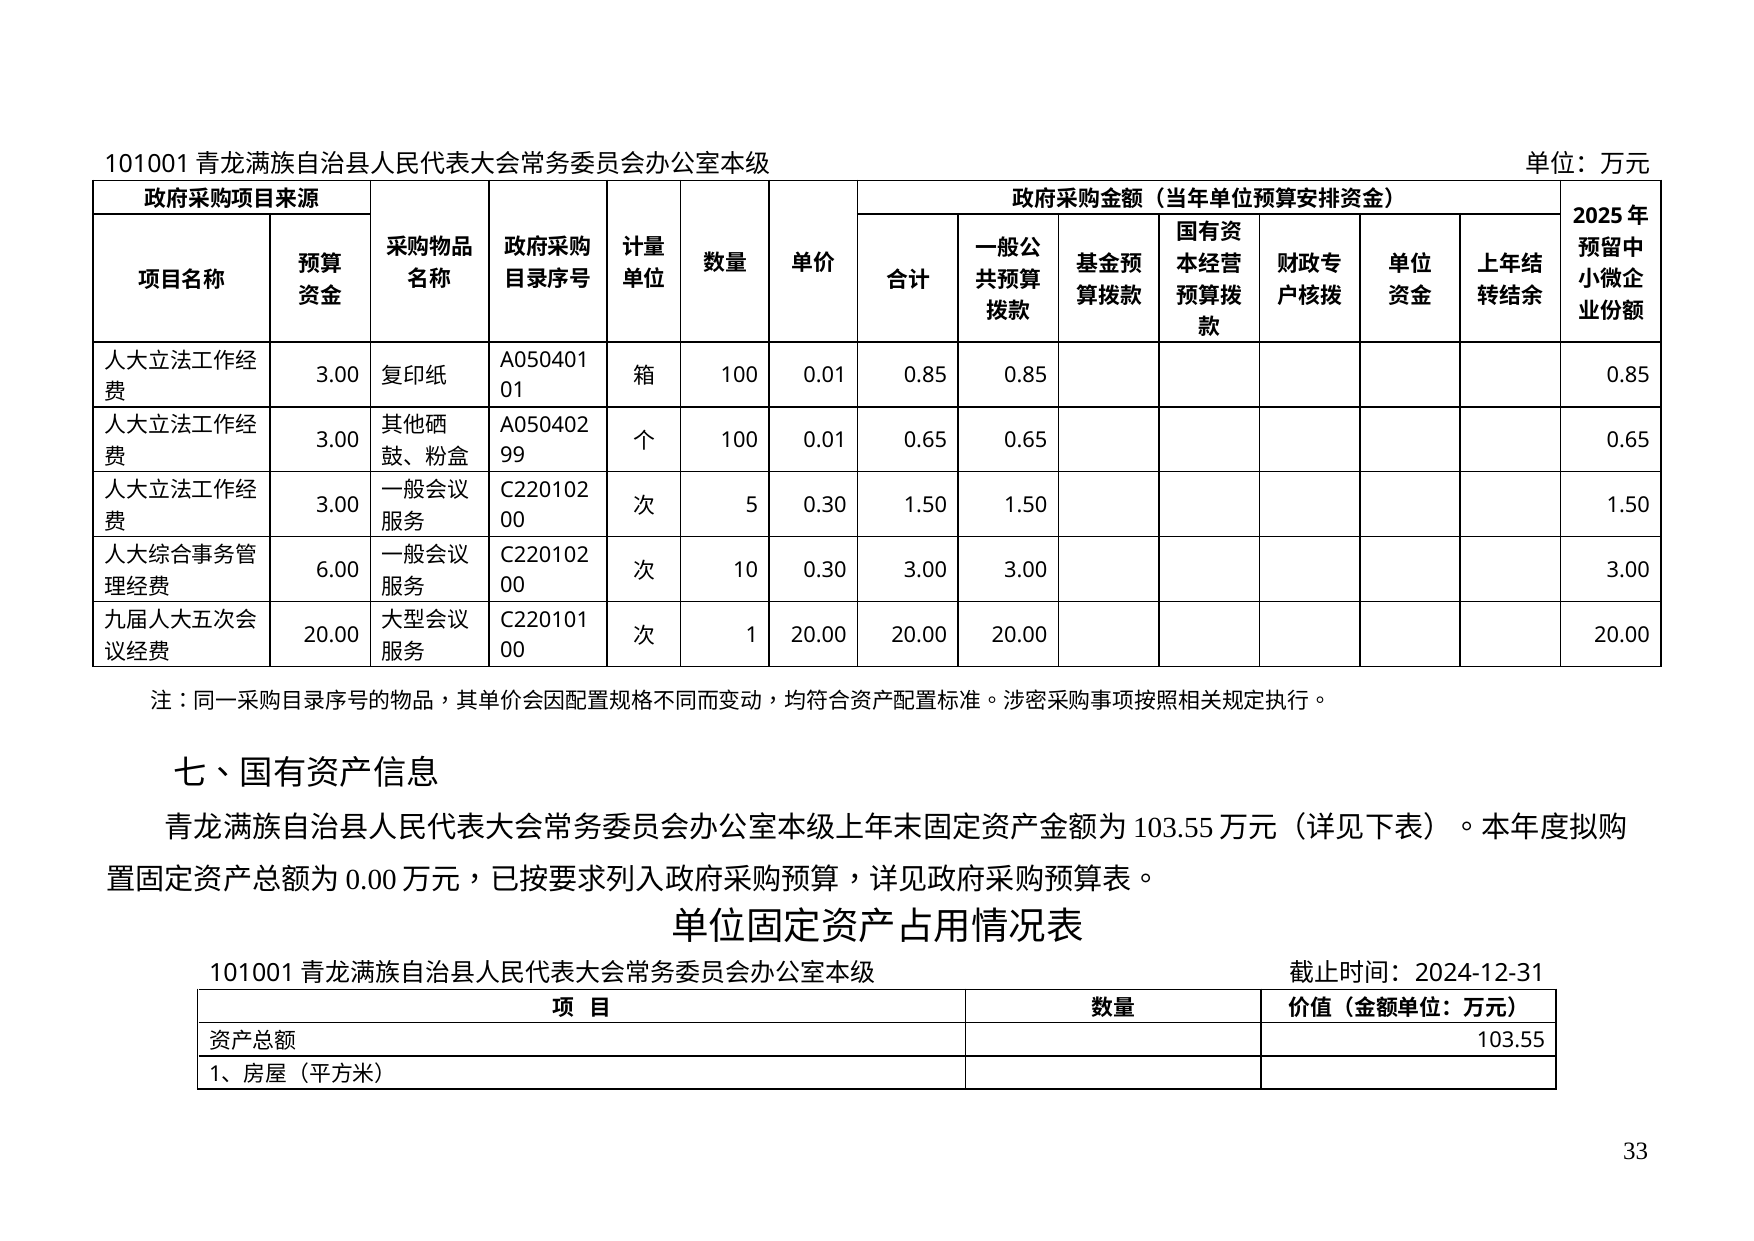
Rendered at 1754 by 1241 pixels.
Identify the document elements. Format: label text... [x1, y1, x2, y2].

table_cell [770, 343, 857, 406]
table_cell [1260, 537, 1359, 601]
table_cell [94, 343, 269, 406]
text 注：同一采购目录序号的物品，其单价会因配置规格不同而变动，均符合资产配置标准。涉密采购事项按照相关规定执行。 [106, 667, 1648, 719]
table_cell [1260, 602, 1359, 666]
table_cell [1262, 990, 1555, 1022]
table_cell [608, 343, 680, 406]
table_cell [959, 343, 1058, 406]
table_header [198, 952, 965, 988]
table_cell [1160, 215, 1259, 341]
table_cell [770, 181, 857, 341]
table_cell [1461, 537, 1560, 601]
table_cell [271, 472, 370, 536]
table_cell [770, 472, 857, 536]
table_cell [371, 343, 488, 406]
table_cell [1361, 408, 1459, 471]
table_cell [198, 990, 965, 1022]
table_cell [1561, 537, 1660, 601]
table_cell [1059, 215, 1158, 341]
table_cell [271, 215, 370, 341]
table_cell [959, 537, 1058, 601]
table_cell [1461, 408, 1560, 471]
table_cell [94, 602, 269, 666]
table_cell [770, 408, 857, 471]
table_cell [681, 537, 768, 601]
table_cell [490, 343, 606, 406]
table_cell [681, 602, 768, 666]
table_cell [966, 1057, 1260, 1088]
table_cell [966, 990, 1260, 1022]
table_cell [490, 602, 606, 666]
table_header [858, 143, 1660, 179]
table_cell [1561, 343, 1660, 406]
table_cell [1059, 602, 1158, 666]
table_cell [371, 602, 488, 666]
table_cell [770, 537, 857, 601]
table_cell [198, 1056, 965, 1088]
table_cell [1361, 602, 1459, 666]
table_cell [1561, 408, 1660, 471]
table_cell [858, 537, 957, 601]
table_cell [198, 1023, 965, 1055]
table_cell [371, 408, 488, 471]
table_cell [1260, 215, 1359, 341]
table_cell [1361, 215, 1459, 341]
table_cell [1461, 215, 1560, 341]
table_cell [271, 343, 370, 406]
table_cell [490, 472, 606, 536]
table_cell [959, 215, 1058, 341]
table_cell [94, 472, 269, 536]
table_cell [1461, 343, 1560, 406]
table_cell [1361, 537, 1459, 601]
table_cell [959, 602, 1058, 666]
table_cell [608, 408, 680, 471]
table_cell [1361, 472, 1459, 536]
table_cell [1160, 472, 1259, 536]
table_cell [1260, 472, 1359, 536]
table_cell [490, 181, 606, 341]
text 青龙满族自治县人民代表大会常务委员会办公室本级上年末固定资产金额为103.55万元（详见下表）。本年度拟购置固定资产总额为0.00万元，已按要求列入政府采购预算，详见政府采购预算表。 [106, 795, 1648, 899]
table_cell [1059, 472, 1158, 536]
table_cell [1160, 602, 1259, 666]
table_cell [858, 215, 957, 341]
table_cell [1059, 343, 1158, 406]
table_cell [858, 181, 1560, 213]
text 单位固定资产占用情况表 [106, 899, 1648, 951]
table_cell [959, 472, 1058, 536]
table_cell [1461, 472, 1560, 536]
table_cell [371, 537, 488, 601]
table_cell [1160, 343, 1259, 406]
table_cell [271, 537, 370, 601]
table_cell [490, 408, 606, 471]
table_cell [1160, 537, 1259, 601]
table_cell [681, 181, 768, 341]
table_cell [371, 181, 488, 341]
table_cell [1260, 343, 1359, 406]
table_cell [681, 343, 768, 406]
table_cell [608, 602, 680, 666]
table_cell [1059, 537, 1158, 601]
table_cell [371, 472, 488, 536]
text 七、国有资产信息 [106, 749, 1648, 794]
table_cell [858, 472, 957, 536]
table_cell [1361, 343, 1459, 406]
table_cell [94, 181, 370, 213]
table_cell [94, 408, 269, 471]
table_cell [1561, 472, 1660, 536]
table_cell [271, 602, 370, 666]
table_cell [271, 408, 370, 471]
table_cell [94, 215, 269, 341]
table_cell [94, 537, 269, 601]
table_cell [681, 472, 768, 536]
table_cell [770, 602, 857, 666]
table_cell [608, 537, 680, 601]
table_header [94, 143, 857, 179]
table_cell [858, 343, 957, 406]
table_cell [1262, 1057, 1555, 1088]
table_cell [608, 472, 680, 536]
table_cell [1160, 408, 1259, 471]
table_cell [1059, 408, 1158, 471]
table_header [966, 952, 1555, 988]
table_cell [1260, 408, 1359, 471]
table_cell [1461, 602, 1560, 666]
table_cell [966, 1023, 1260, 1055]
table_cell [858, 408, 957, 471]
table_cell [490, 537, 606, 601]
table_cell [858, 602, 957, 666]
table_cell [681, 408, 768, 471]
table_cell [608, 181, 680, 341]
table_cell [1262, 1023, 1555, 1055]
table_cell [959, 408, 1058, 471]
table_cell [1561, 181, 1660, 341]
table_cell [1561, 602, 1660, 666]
